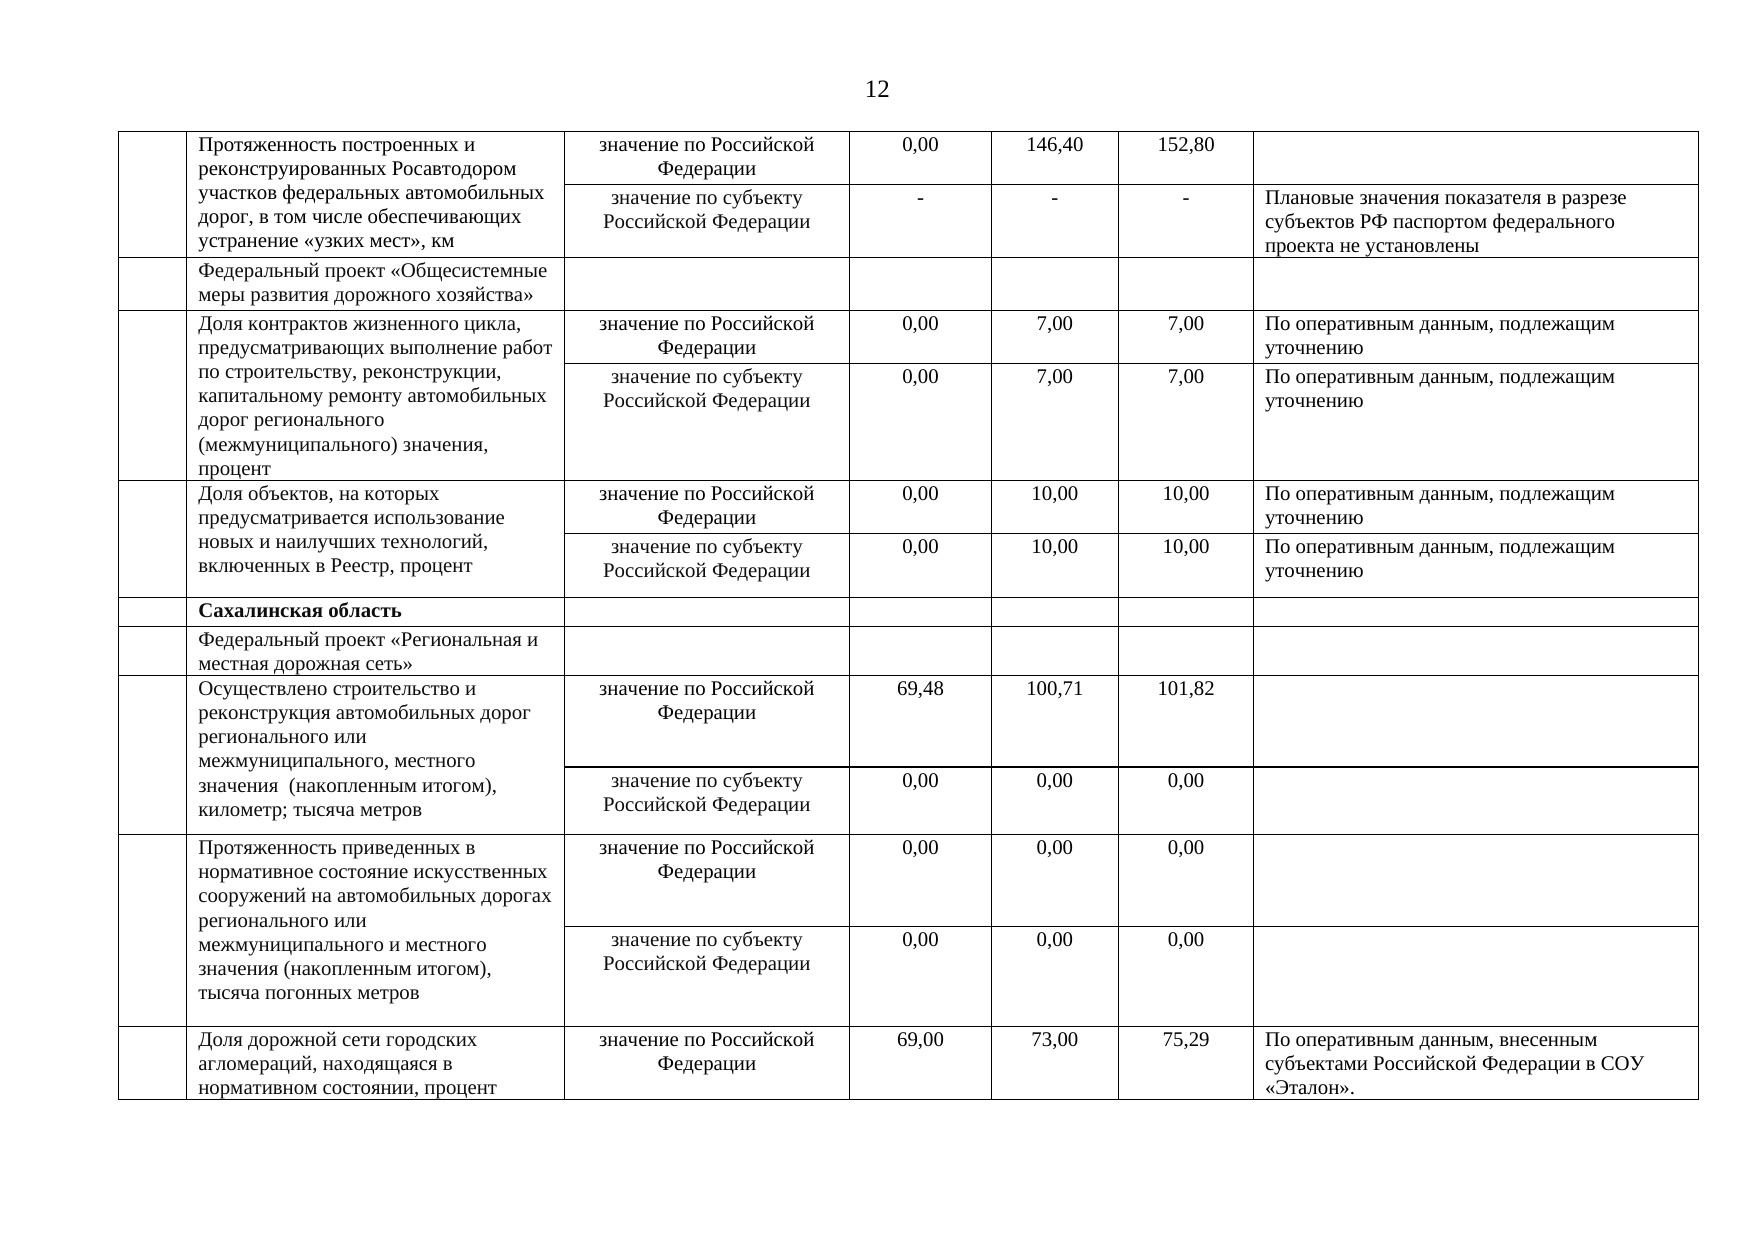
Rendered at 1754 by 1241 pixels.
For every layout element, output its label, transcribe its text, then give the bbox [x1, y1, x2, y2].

table_cell [119, 598, 186, 626]
table_cell 0,00 [850, 534, 991, 597]
table_cell 7,00 [1119, 311, 1253, 363]
table_cell [1119, 258, 1253, 310]
table_cell 7,00 [992, 364, 1118, 479]
table_cell [119, 258, 186, 310]
table_cell 7,00 [1119, 364, 1253, 479]
table_cell Федеральный проект «Общесистемные меры развития дорожного хозяйства» [187, 258, 564, 310]
table_cell [1254, 927, 1698, 1026]
table_cell [1254, 132, 1698, 184]
table_cell Плановые значения показателя в разрезе субъектов РФ паспортом федерального проекта не установлены [1254, 185, 1698, 257]
table_cell 0,00 [850, 311, 991, 363]
table_cell [119, 1027, 186, 1099]
table_cell значение по субъекту Российской Федерации [565, 534, 849, 597]
table_cell значение по Российской Федерации [565, 676, 849, 766]
table_cell 0,00 [1119, 927, 1253, 1026]
table_cell [119, 627, 186, 675]
table_cell 0,00 [850, 927, 991, 1026]
table_cell [1254, 258, 1698, 310]
table_cell Протяженность построенных и реконструированных Росавтодором участков федеральных автомобильных дорог, в том числе обеспечивающих устранение «узких мест», км [187, 132, 564, 257]
table_cell значение по Российской Федерации [565, 835, 849, 926]
table_cell 101,82 [1119, 676, 1253, 766]
table_cell - [850, 185, 991, 257]
table_cell [119, 132, 186, 257]
table_cell [850, 627, 991, 675]
table_cell 69,48 [850, 676, 991, 766]
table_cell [565, 185, 849, 257]
table_cell [119, 676, 186, 834]
table_cell значение по субъекту Российской Федерации [565, 364, 849, 479]
table_cell 73,00 [992, 1027, 1118, 1099]
table_cell [1254, 627, 1698, 675]
table_cell [565, 627, 849, 675]
table_cell значение по субъекту Российской Федерации [565, 927, 849, 1026]
table_cell 10,00 [1119, 534, 1253, 597]
table_cell [1254, 768, 1698, 834]
table_cell [1254, 676, 1698, 766]
table_cell 0,00 [850, 768, 991, 834]
table_cell - [1119, 185, 1253, 257]
table_cell 146,40 [992, 132, 1118, 184]
table_cell По оперативным данным, подлежащим уточнению [1254, 311, 1698, 363]
table_cell [992, 258, 1118, 310]
table_cell значение по Российской Федерации [565, 481, 849, 533]
table_cell 0,00 [1119, 835, 1253, 926]
table_cell 75,29 [1119, 1027, 1253, 1099]
table_cell [992, 627, 1118, 675]
table_cell значение по Российской Федерации [565, 132, 849, 184]
table_cell [565, 258, 849, 310]
table_cell [119, 481, 186, 597]
table_cell 0,00 [992, 835, 1118, 926]
table_cell значение по Российской Федерации [565, 311, 849, 363]
table_cell 0,00 [850, 132, 991, 184]
table_cell 7,00 [992, 311, 1118, 363]
table_cell [119, 311, 186, 479]
table_cell 0,00 [850, 835, 991, 926]
table_cell 0,00 [1119, 768, 1253, 834]
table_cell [187, 1027, 564, 1099]
table_cell [992, 598, 1118, 626]
table_cell [1254, 598, 1698, 626]
table_cell Доля объектов, на которых предусматривается использование новых и наилучших технологий, включенных в Реестр, процент [187, 481, 564, 597]
table_cell Протяженность приведенных в нормативное состояние искусственных сооружений на автомобильных дорогах регионального или межмуниципального и местного значения (накопленным итогом), тысяча погонных метров [187, 835, 564, 1026]
table_cell 10,00 [1119, 481, 1253, 533]
table_cell [119, 835, 186, 1026]
table_cell значение по субъекту Российской Федерации [565, 768, 849, 834]
table_cell По оперативным данным, внесенным субъектами Российской Федерации в СОУ «Эталон». [1254, 1027, 1698, 1099]
table_cell По оперативным данным, подлежащим уточнению [1254, 481, 1698, 533]
table_cell 100,71 [992, 676, 1118, 766]
table_cell 0,00 [850, 364, 991, 479]
table_cell Федеральный проект «Региональная и местная дорожная сеть» [187, 627, 564, 675]
table_cell - [992, 185, 1118, 257]
table_cell 0,00 [992, 927, 1118, 1026]
table_cell По оперативным данным, подлежащим уточнению [1254, 534, 1698, 597]
table_cell По оперативным данным, подлежащим уточнению [1254, 364, 1698, 479]
table_cell [850, 598, 991, 626]
table_cell 10,00 [992, 534, 1118, 597]
table_cell [1119, 627, 1253, 675]
table_cell Доля контрактов жизненного цикла, предусматривающих выполнение работ по строительству, реконструкции, капитальному ремонту автомобильных дорог регионального (межмуниципального) значения, процент [187, 311, 564, 479]
table_cell [1254, 835, 1698, 926]
table_cell 152,80 [1119, 132, 1253, 184]
table_cell 0,00 [850, 481, 991, 533]
table_cell [1119, 598, 1253, 626]
table_cell Осуществлено строительство и реконструкция автомобильных дорог регионального или межмуниципального, местного значения (накопленным итогом), километр; тысяча метров [187, 676, 564, 834]
table_cell значение по Российской Федерации [565, 1027, 849, 1099]
table_cell [565, 598, 849, 626]
table_cell Сахалинская область [187, 598, 564, 626]
table_cell 0,00 [992, 768, 1118, 834]
table_cell [850, 258, 991, 310]
table_cell 10,00 [992, 481, 1118, 533]
table_cell 69,00 [850, 1027, 991, 1099]
